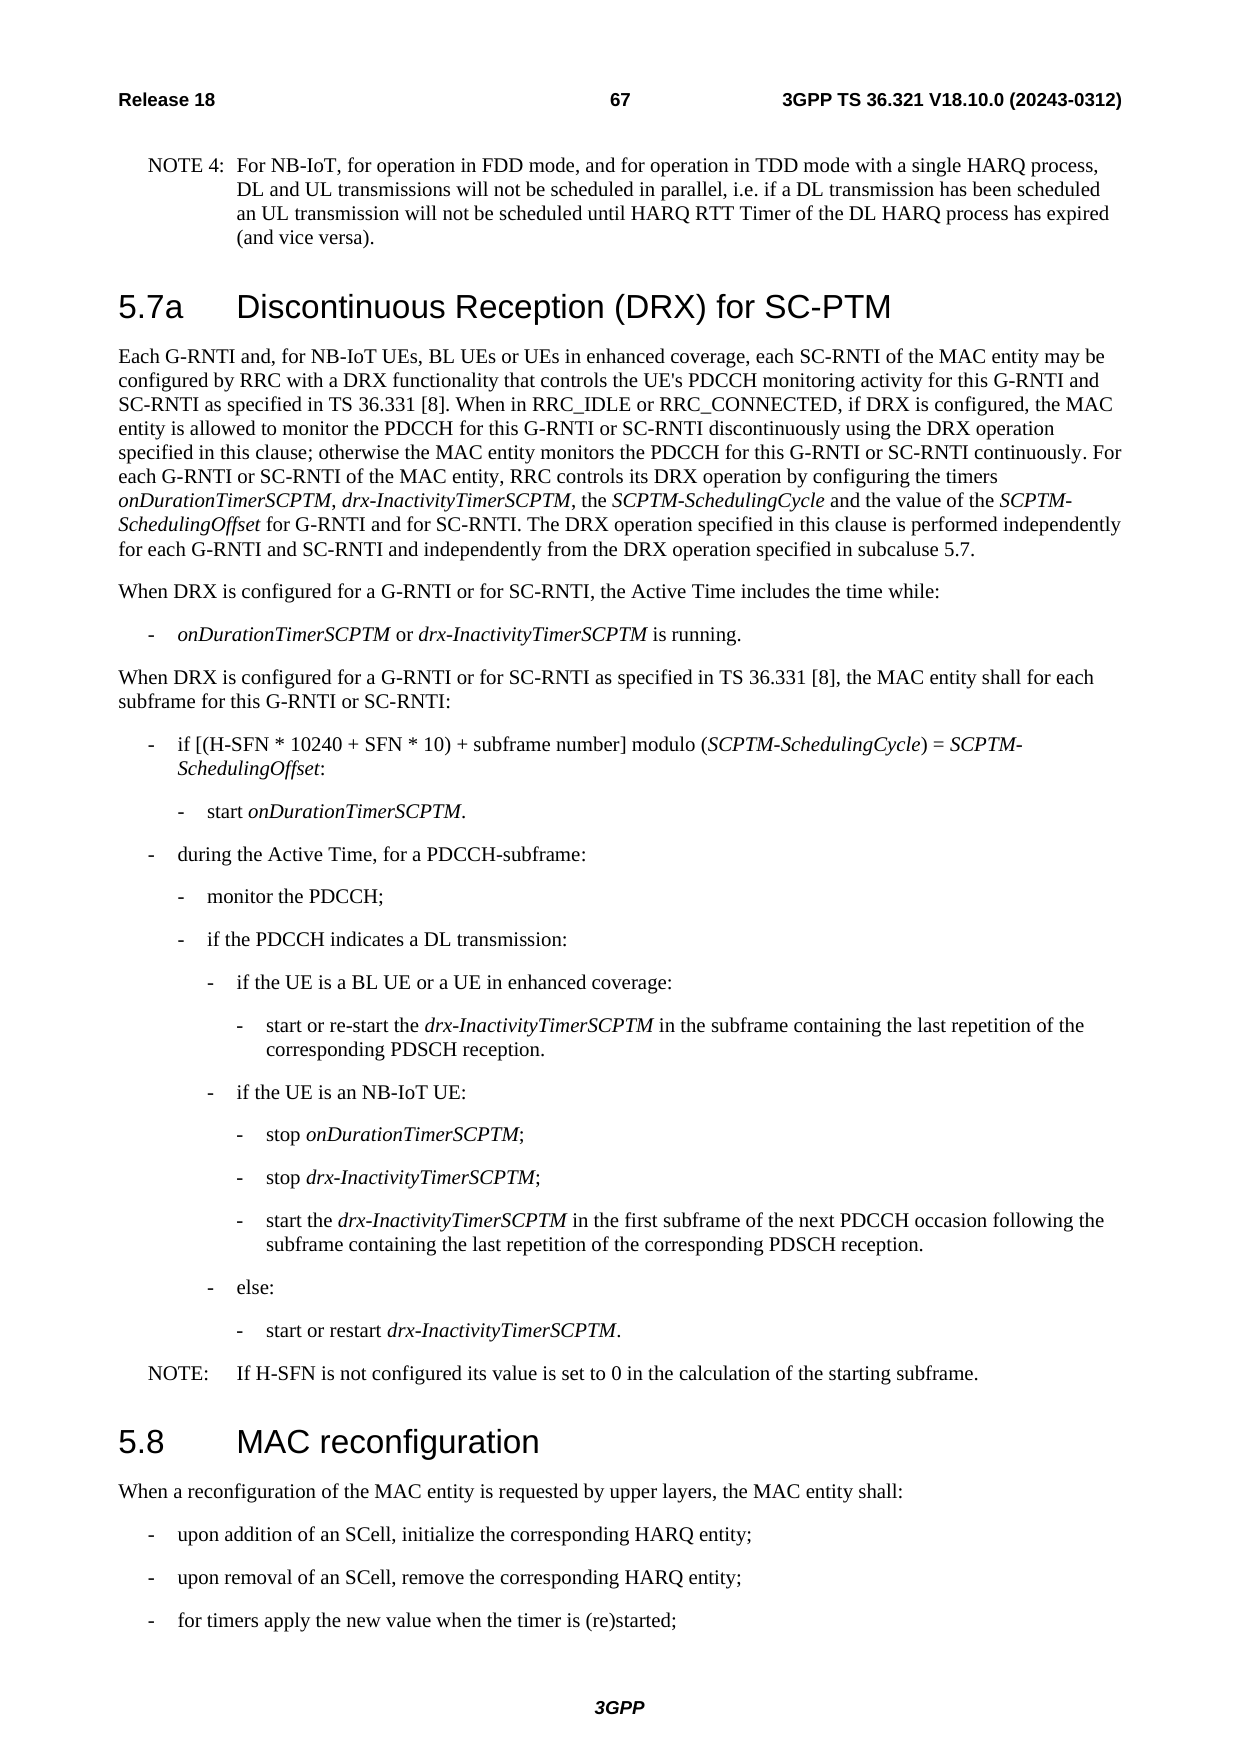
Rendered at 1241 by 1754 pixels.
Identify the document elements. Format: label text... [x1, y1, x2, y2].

text - stop drx-InactivityTimerSCPTM; [236, 1165, 1122, 1189]
text When DRX is configured for a G-RNTI or for SC-RNTI as specified in TS 36.331 [8], the MAC entity shall for each subframe for this G-RNTI or SC-RNTI: [118, 665, 1122, 713]
text When a reconfiguration of the MAC entity is requested by upper layers, the MAC entity shall: [118, 1479, 1122, 1503]
text - start or re-start the drx-InactivityTimerSCPTM in the subframe containing the last repetition of the corresponding PDSCH reception. [236, 1013, 1122, 1061]
text - during the Active Time, for a PDCCH-subframe: [148, 841, 1122, 866]
text - if the UE is an NB-IoT UE: [207, 1079, 1122, 1104]
text Each G-RNTI and, for NB-IoT UEs, BL UEs or UEs in enhanced coverage, each SC-RNTI of the MAC entity may be configured by RRC with a DRX functionality that controls the UE's PDCCH monitoring activity for this G-RNTI and SC-RNTI as specified in TS 36.331 [8]. When in RRC_IDLE or RRC_CONNECTED, if DRX is configured, the MAC entity is allowed to monitor the PDCCH for this G-RNTI or SC-RNTI discontinuously using the DRX operation specified in this clause; otherwise the MAC entity monitors the PDCCH for this G-RNTI or SC-RNTI continuously. For each G-RNTI or SC-RNTI of the MAC entity, RRC controls its DRX operation by configuring the timers onDurationTimerSCPTM, drx-InactivityTimerSCPTM, the SCPTM-SchedulingCycle and the value of the SCPTM-SchedulingOffset for G-RNTI and for SC-RNTI. The DRX operation specified in this clause is performed independently for each G-RNTI and SC-RNTI and independently from the DRX operation specified in subcaluse 5.7. [118, 344, 1122, 561]
text - if the UE is a BL UE or a UE in enhanced coverage: [207, 970, 1122, 994]
text - onDurationTimerSCPTM or drx-InactivityTimerSCPTM is running. [148, 622, 1122, 646]
text - monitor the PDCCH; [177, 884, 1122, 908]
text - if the PDCCH indicates a DL transmission: [177, 927, 1122, 951]
text - start the drx-InactivityTimerSCPTM in the first subframe of the next PDCCH occasion following the subframe containing the last repetition of the corresponding PDSCH reception. [236, 1208, 1122, 1256]
text When DRX is configured for a G-RNTI or for SC-RNTI, the Active Time includes the time while: [118, 579, 1122, 603]
text - else: [207, 1275, 1122, 1299]
text NOTE 4: For NB-IoT, for operation in FDD mode, and for operation in TDD mode with a single HARQ process, DL and UL transmissions will not be scheduled in parallel, i.e. if a DL transmission has been scheduled an UL transmission will not be scheduled until HARQ RTT Timer of the DL HARQ process has expired (and vice versa). [148, 153, 1122, 249]
text NOTE: If H-SFN is not configured its value is set to 0 in the calculation of the starting subframe. [148, 1361, 1122, 1384]
subtitle 5.8 MAC reconfiguration [118, 1422, 1122, 1461]
text - upon addition of an SCell, initialize the corresponding HARQ entity; [148, 1522, 1122, 1546]
subtitle 5.7a Discontinuous Reception (DRX) for SC-PTM [118, 287, 1122, 325]
text - start onDurationTimerSCPTM. [177, 799, 1122, 823]
text - for timers apply the new value when the timer is (re)started; [148, 1608, 1122, 1632]
text - upon removal of an SCell, remove the corresponding HARQ entity; [148, 1565, 1122, 1589]
text - if [(H-SFN * 10240 + SFN * 10) + subframe number] modulo (SCPTM-SchedulingCycle) = SCPTM-SchedulingOffset: [148, 732, 1122, 780]
text - stop onDurationTimerSCPTM; [236, 1122, 1122, 1146]
text - start or restart drx-InactivityTimerSCPTM. [236, 1318, 1122, 1342]
